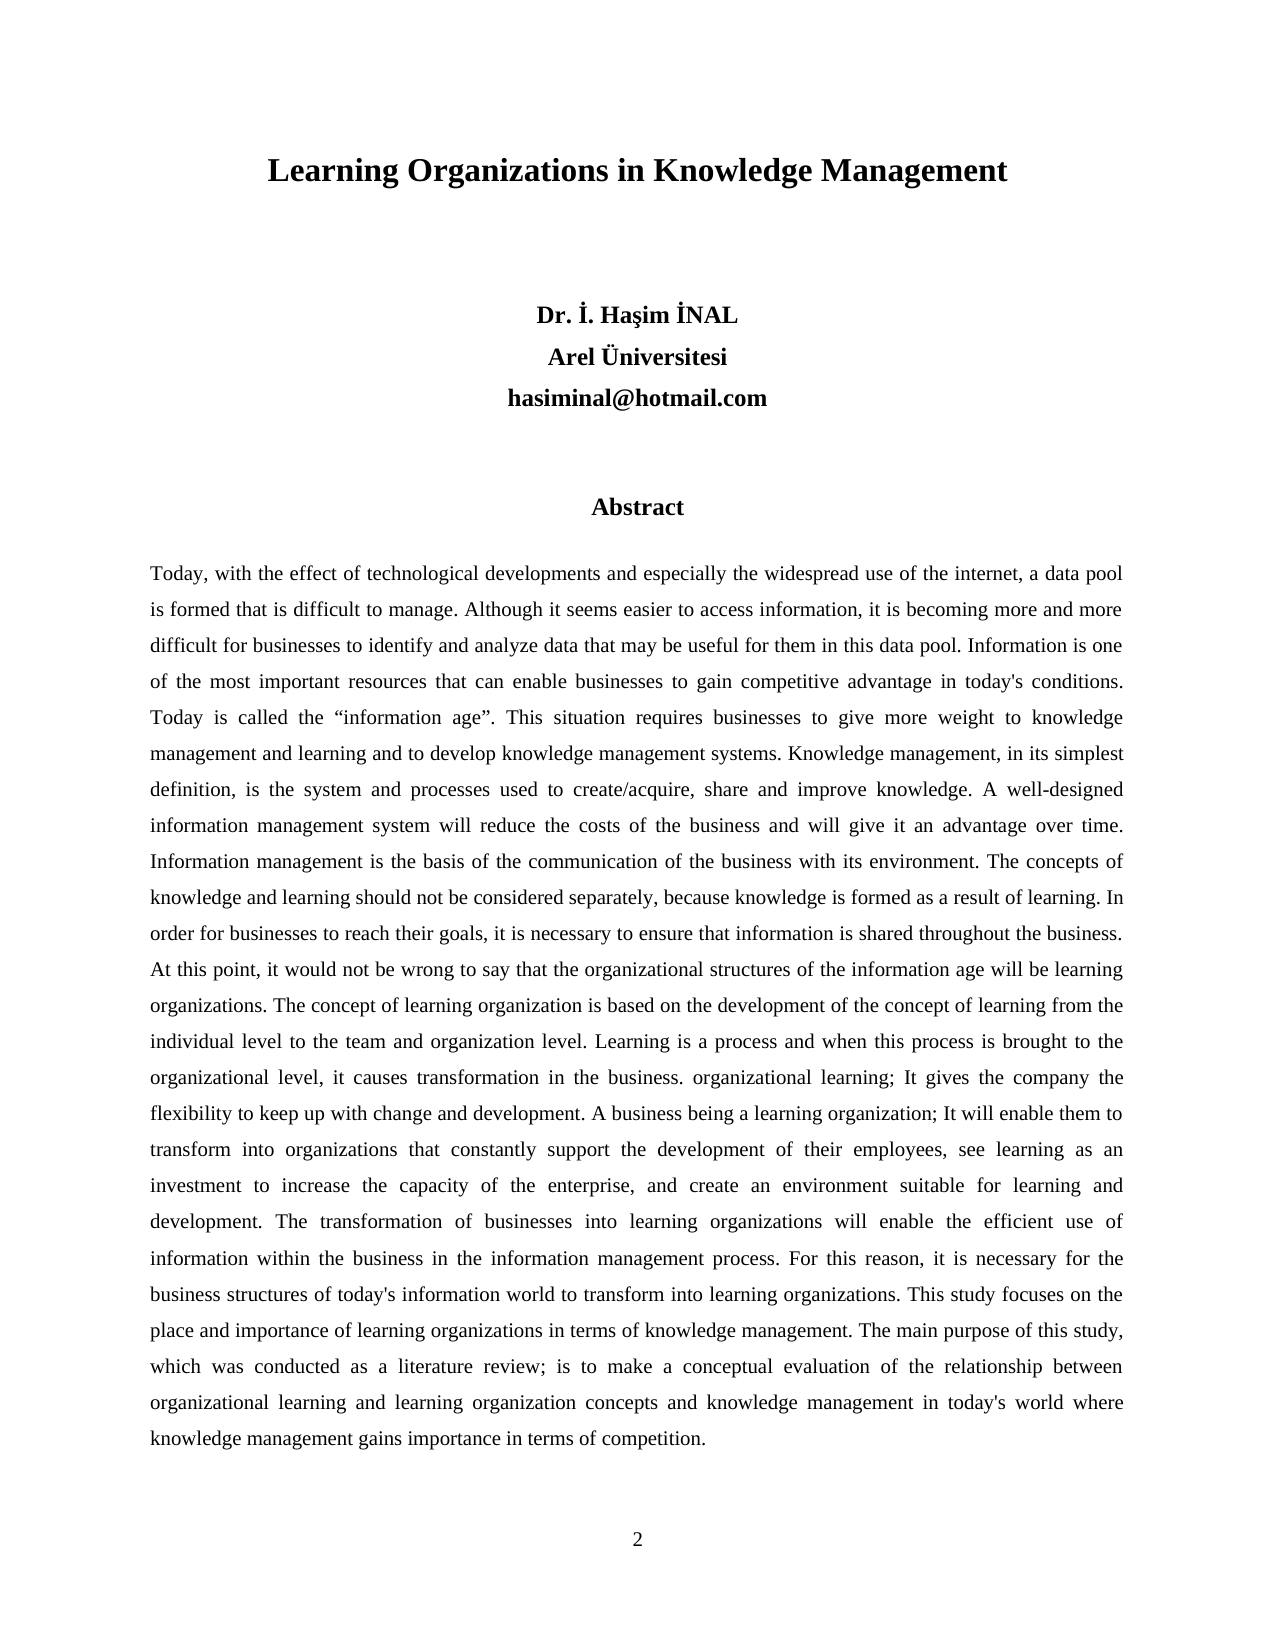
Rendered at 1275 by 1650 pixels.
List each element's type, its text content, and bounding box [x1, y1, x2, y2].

text Abstract [150, 492, 1125, 521]
text Dr. İ. Haşim İNAL [150, 301, 1125, 329]
text Learning Organizations in Knowledge Management [150, 150, 1125, 188]
text Arel Üniversitesi [150, 342, 1125, 371]
text Today, with the effect of technological developments and especially the widespread use of the internet, a data pool is formed that is difficult to manage. Although it seems easier to access information, it is becoming more and more difficult for businesses to identify and analyze data that may be useful for them in this data pool. Information is one of the most important resources that can enable businesses to gain competitive advantage in today's conditions. Today is called the “information age”. This situation requires businesses to give more weight to knowledge management and learning and to develop knowledge management systems. Knowledge management, in its simplest definition, is the system and processes used to create/acquire, share and improve knowledge. A well-designed information management system will reduce the costs of the business and will give it an advantage over time. Information management is the basis of the communication of the business with its environment. The concepts of knowledge and learning should not be considered separately, because knowledge is formed as a result of learning. In order for businesses to reach their goals, it is necessary to ensure that information is shared throughout the business. At this point, it would not be wrong to say that the organizational structures of the information age will be learning organizations. The concept of learning organization is based on the development of the concept of learning from the individual level to the team and organization level. Learning is a process and when this process is brought to the organizational level, it causes transformation in the business. organizational learning; It gives the company the flexibility to keep up with change and development. A business being a learning organization; It will enable them to transform into organizations that constantly support the development of their employees, see learning as an investment to increase the capacity of the enterprise, and create an environment suitable for learning and development. The transformation of businesses into learning organizations will enable the efficient use of information within the business in the information management process. For this reason, it is necessary for the business structures of today's information world to transform into learning organizations. This study focuses on the place and importance of learning organizations in terms of knowledge management. The main purpose of this study, which was conducted as a literature review; is to make a conceptual evaluation of the relationship between organizational learning and learning organization concepts and knowledge management in today's world where knowledge management gains importance in terms of competition. [150, 561, 1125, 1450]
text hasiminal@hotmail.com [150, 383, 1125, 412]
